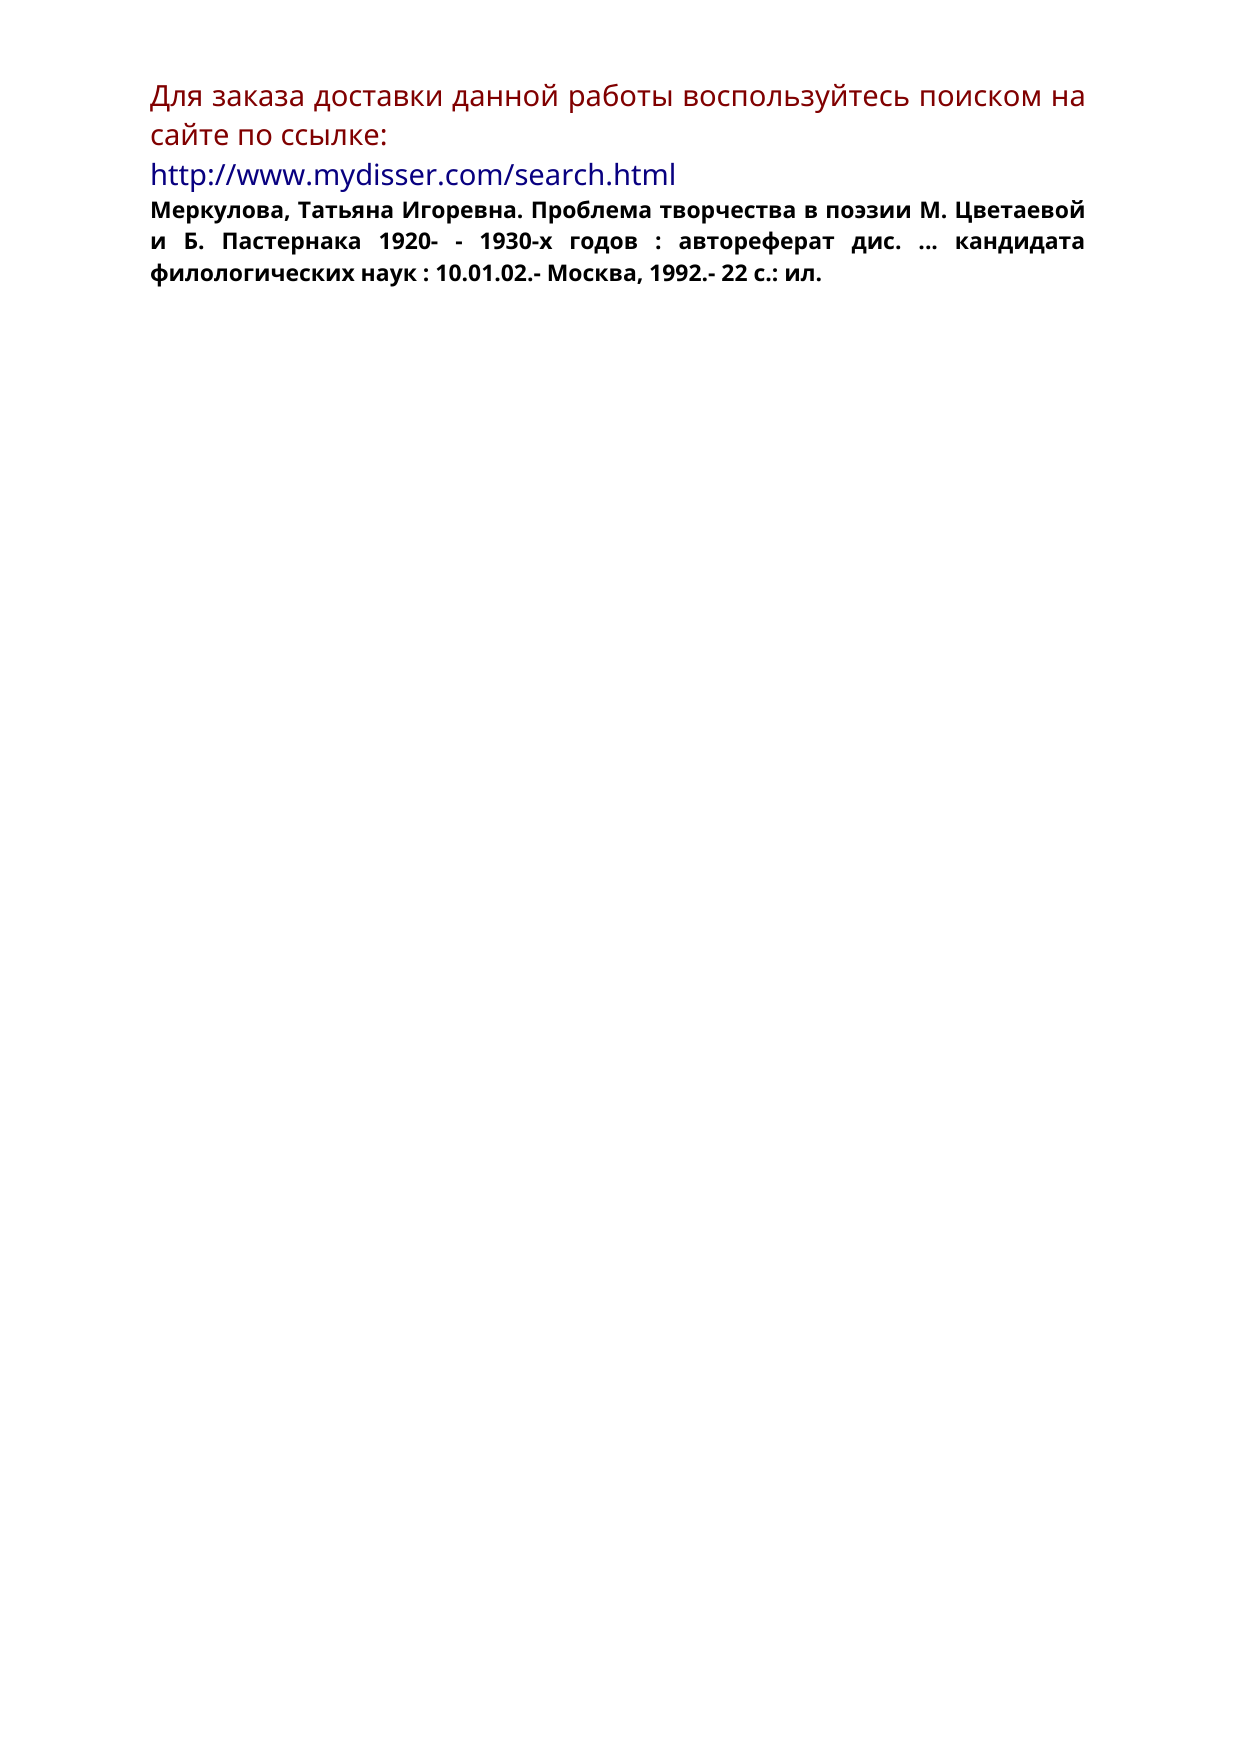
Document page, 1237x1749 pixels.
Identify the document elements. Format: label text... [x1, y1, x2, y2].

text Меркулова, Татьяна Игоревна. Проблема творчества в поэзии М. Цветаевой и Б. Пастернака 1920- - 1930-х годов : автореферат дис. ... кандидата филологических наук : 10.01.02.- Москва, 1992.- 22 с.: ил. [150, 194, 1086, 288]
